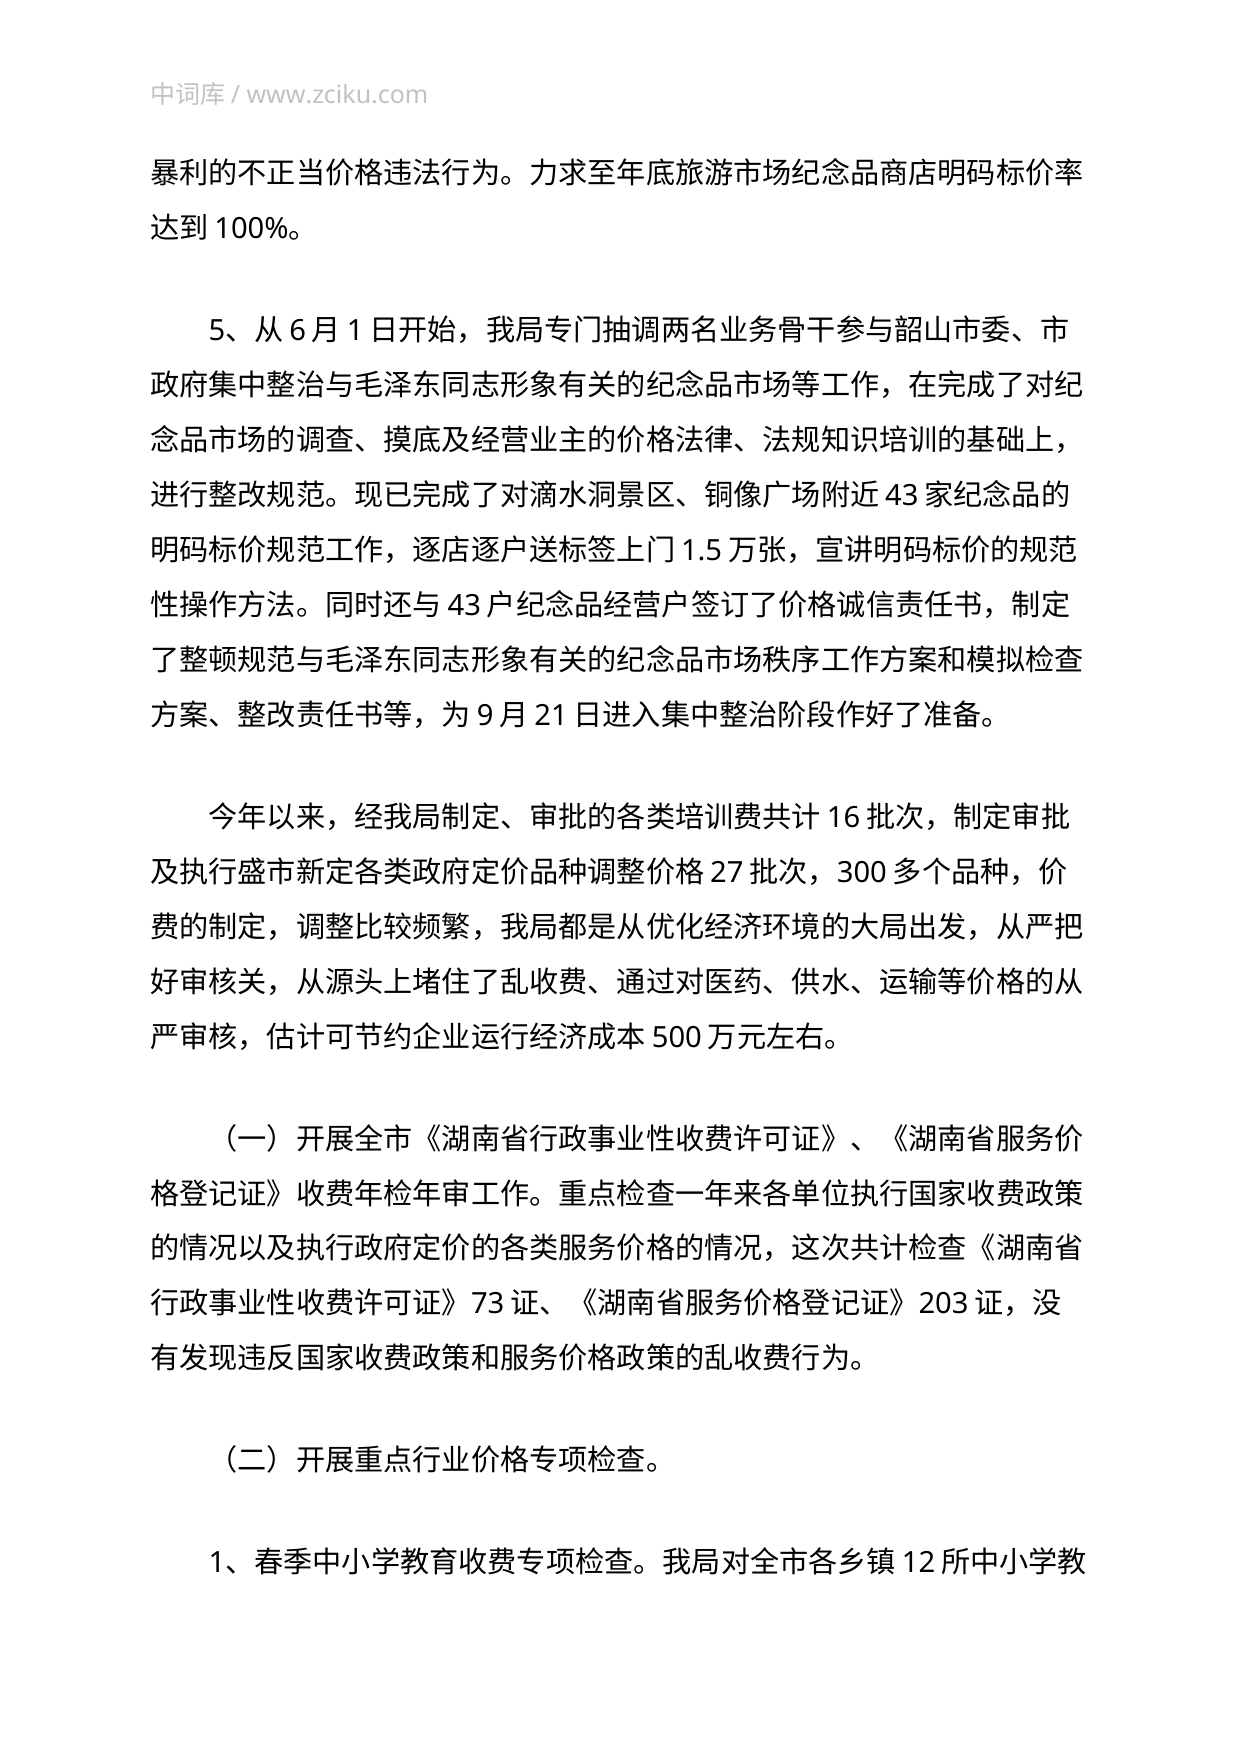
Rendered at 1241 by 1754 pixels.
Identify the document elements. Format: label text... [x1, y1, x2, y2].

text （二）开展重点行业价格专项检查。 [150, 1437, 1090, 1479]
text 今年以来，经我局制定、审批的各类培训费共计16批次，制定审批及执行盛市新定各类政府定价品种调整价格27批次，300多个品种，价费的制定，调整比较频繁，我局都是从优化经济环境的大局出发，从严把好审核关，从源头上堵住了乱收费、通过对医药、供水、运输等价格的从严审核，估计可节约企业运行经济成本500万元左右。 [150, 793, 1090, 1056]
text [150, 150, 1090, 247]
text 5、从6月1日开始，我局专门抽调两名业务骨干参与韶山市委、市政府集中整治与毛泽东同志形象有关的纪念品市场等工作，在完成了对纪念品市场的调查、摸底及经营业主的价格法律、法规知识培训的基础上，进行整改规范。现已完成了对滴水洞景区、铜像广场附近43家纪念品的明码标价规范工作，逐店逐户送标签上门1.5万张，宣讲明码标价的规范性操作方法。同时还与43户纪念品经营户签订了价格诚信责任书，制定了整顿规范与毛泽东同志形象有关的纪念品市场秩序工作方案和模拟检查方案、整改责任书等，为9月21日进入集中整治阶段作好了准备。 [150, 307, 1090, 734]
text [150, 1538, 1090, 1581]
text （一）开展全市《湖南省行政事业性收费许可证》、《湖南省服务价格登记证》收费年检年审工作。重点检查一年来各单位执行国家收费政策的情况以及执行政府定价的各类服务价格的情况，这次共计检查《湖南省行政事业性收费许可证》73证、《湖南省服务价格登记证》203证，没有发现违反国家收费政策和服务价格政策的乱收费行为。 [150, 1115, 1090, 1377]
